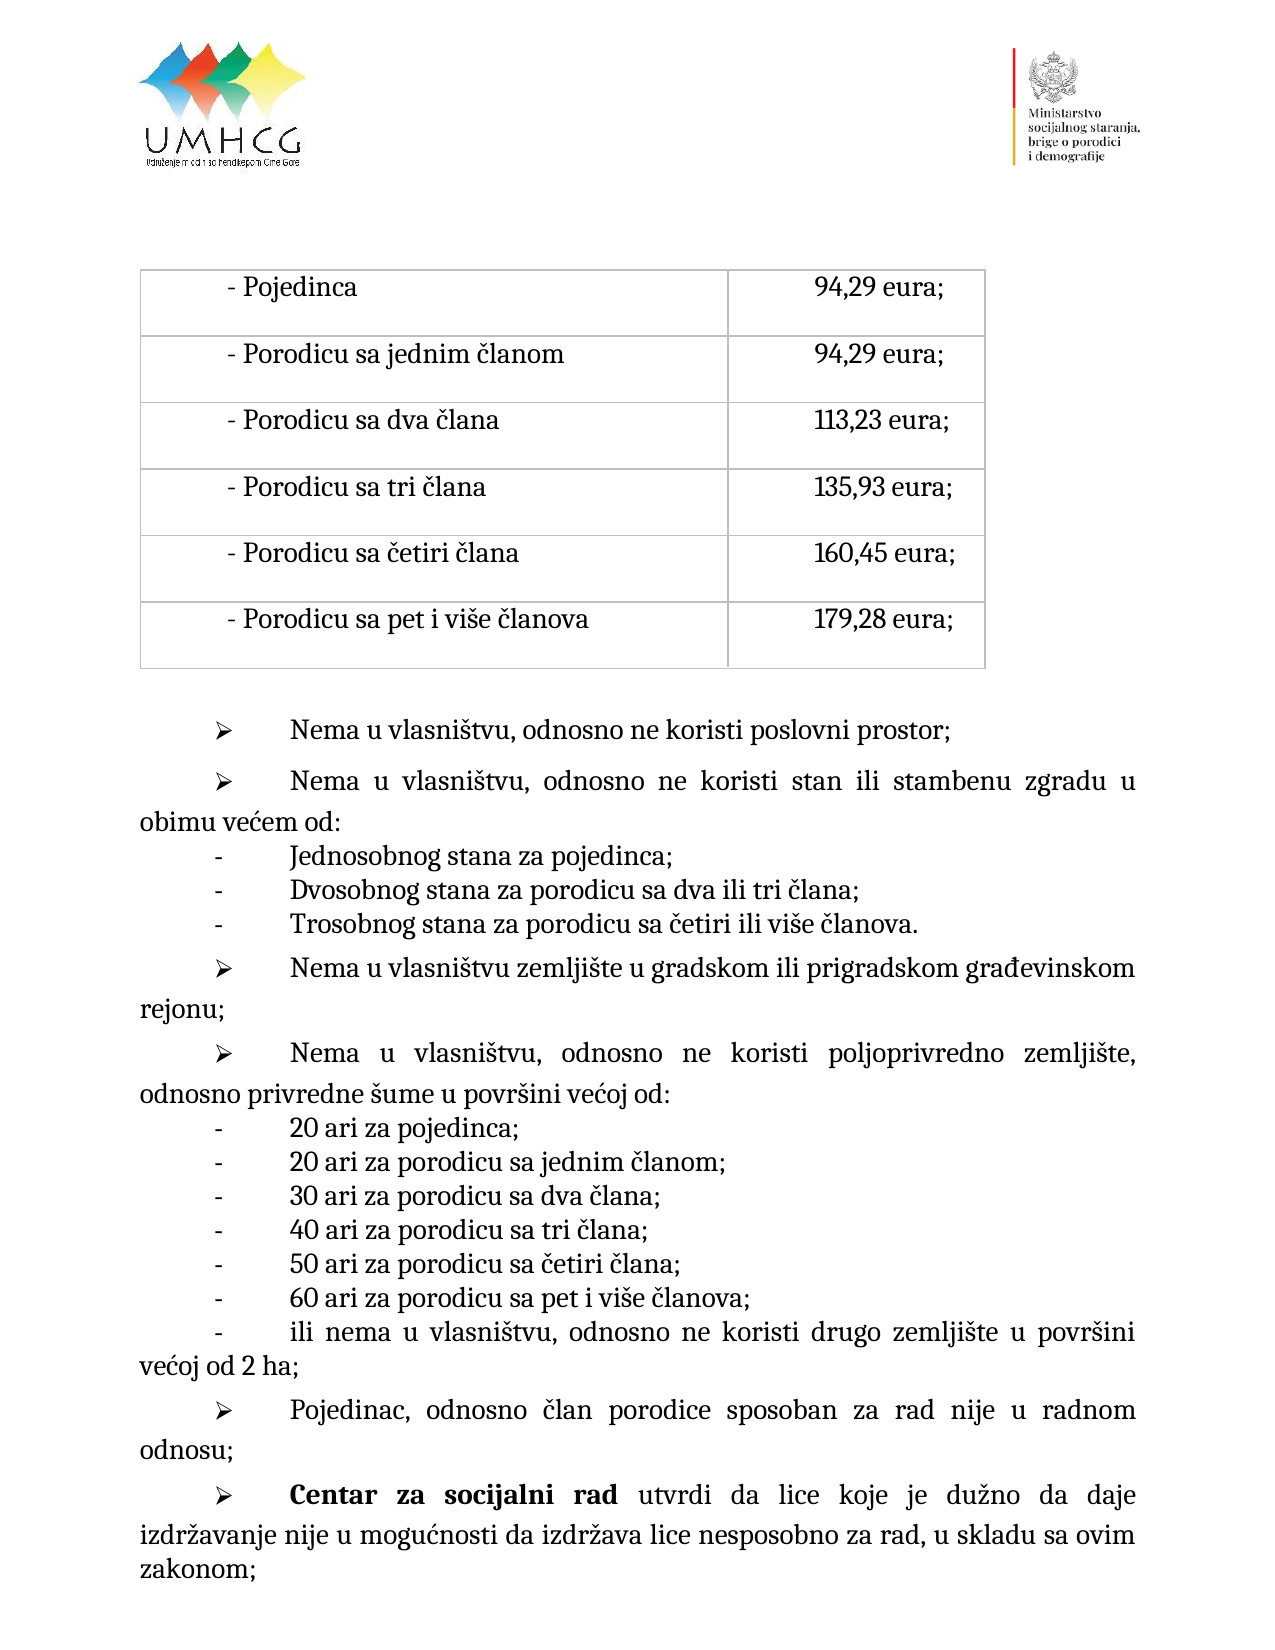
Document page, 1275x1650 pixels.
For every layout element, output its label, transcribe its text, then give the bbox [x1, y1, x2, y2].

list 40 ari za porodicu sa tri člana; [139, 1212, 1137, 1247]
list Nema u vlasništvu, odnosno ne koristi poljoprivredno zemljište, odnosno privredne šume u površini većoj od: [139, 1026, 1137, 1110]
list 50 ari za porodicu sa četiri člana; [139, 1247, 1137, 1281]
table_cell - Porodicu sa jednim članom [141, 337, 727, 402]
list Jednosobnog stana za pojedinca; [139, 838, 1137, 873]
list Nema u vlasništvu zemljište u gradskom ili prigradskom građevinskom rejonu; [139, 941, 1137, 1026]
list Nema u vlasništvu, odnosno ne koristi stan ili stambenu zgradu u obimu većem od: [139, 754, 1137, 838]
picture [925, 13, 1227, 200]
list ili nema u vlasništvu, odnosno ne koristi drugo zemljište u površini većoj od 2 ha; [139, 1315, 1137, 1382]
table_cell - Porodicu sa pet i više članova [141, 603, 727, 667]
table_cell - Porodicu sa tri člana [141, 470, 727, 534]
table_header - Pojedinca [141, 271, 727, 335]
list 20 ari za porodicu sa jednim članom; [139, 1144, 1137, 1178]
picture [93, 12, 349, 193]
table_cell - Porodicu sa dva člana [141, 403, 727, 468]
list Pojedinac, odnosno član porodice sposoban za rad nije u radnom odnosu; [139, 1382, 1137, 1467]
list 20 ari za pojedinca; [139, 1110, 1137, 1144]
table_cell 135,93 eura; [729, 470, 984, 534]
list Centar za socijalni rad utvrdi da lice koje je dužno da daje izdržavanje nije u mogućnosti da izdržava lice nesposobno za rad, u skladu sa ovim zakonom; [139, 1467, 1137, 1585]
table_cell 113,23 eura; [729, 403, 984, 468]
list Trosobnog stana za porodicu sa četiri ili više članova. [139, 907, 1137, 941]
list 60 ari za porodicu sa pet i više članova; [139, 1281, 1137, 1315]
list 30 ari za porodicu sa dva člana; [139, 1178, 1137, 1212]
table_cell 94,29 eura; [729, 337, 984, 402]
table_cell 179,28 eura; [729, 603, 984, 667]
table_cell 160,45 eura; [729, 536, 984, 601]
table_header 94,29 eura; [729, 271, 984, 335]
list Dvosobnog stana za porodicu sa dva ili tri člana; [139, 873, 1137, 907]
table_cell - Porodicu sa četiri člana [141, 536, 727, 601]
list Nema u vlasništvu, odnosno ne koristi poslovni prostor; [139, 702, 1137, 754]
